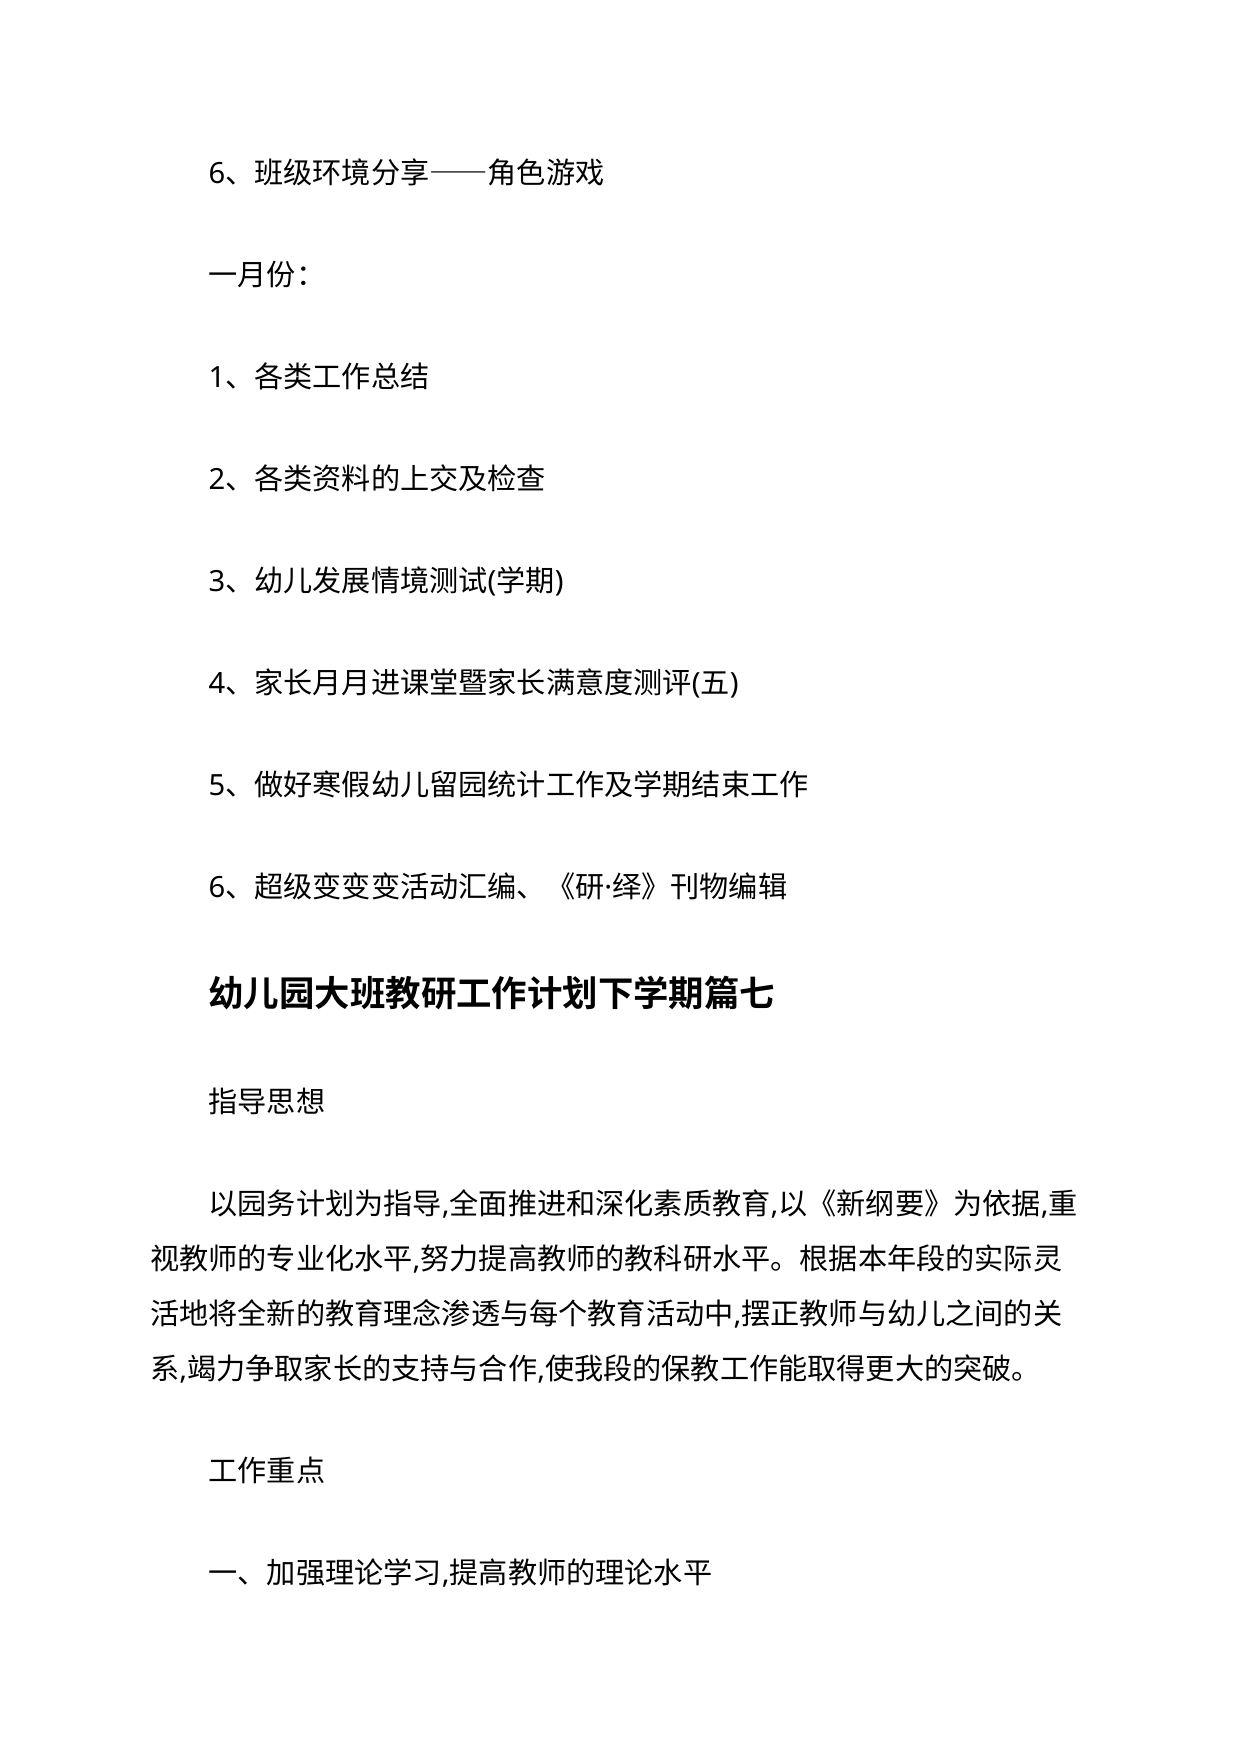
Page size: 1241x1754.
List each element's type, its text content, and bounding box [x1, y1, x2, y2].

text 指导思想 [150, 1079, 1090, 1121]
text 2、各类资料的上交及检查 [150, 456, 1090, 498]
text 3、幼儿发展情境测试(学期) [150, 558, 1090, 600]
text 1、各类工作总结 [150, 354, 1090, 396]
text 一、加强理论学习,提高教师的理论水平 [150, 1549, 1090, 1592]
text 5、做好寒假幼儿留园统计工作及学期结束工作 [150, 762, 1090, 804]
text 6、班级环境分享——角色游戏 [150, 150, 1090, 192]
text 以园务计划为指导,全面推进和深化素质教育,以《新纲要》为依据,重视教师的专业化水平,努力提高教师的教科研水平。根据本年段的实际灵活地将全新的教育理念渗透与每个教育活动中,摆正教师与幼儿之间的关系,竭力争取家长的支持与合作,使我段的保教工作能取得更大的突破。 [150, 1181, 1090, 1388]
text 幼儿园大班教研工作计划下学期篇七 [150, 966, 1090, 1017]
text 6、超级变变变活动汇编、《研·绎》刊物编辑 [150, 864, 1090, 906]
text 一月份： [150, 252, 1090, 294]
text 工作重点 [150, 1448, 1090, 1490]
text 4、家长月月进课堂暨家长满意度测评(五) [150, 660, 1090, 702]
